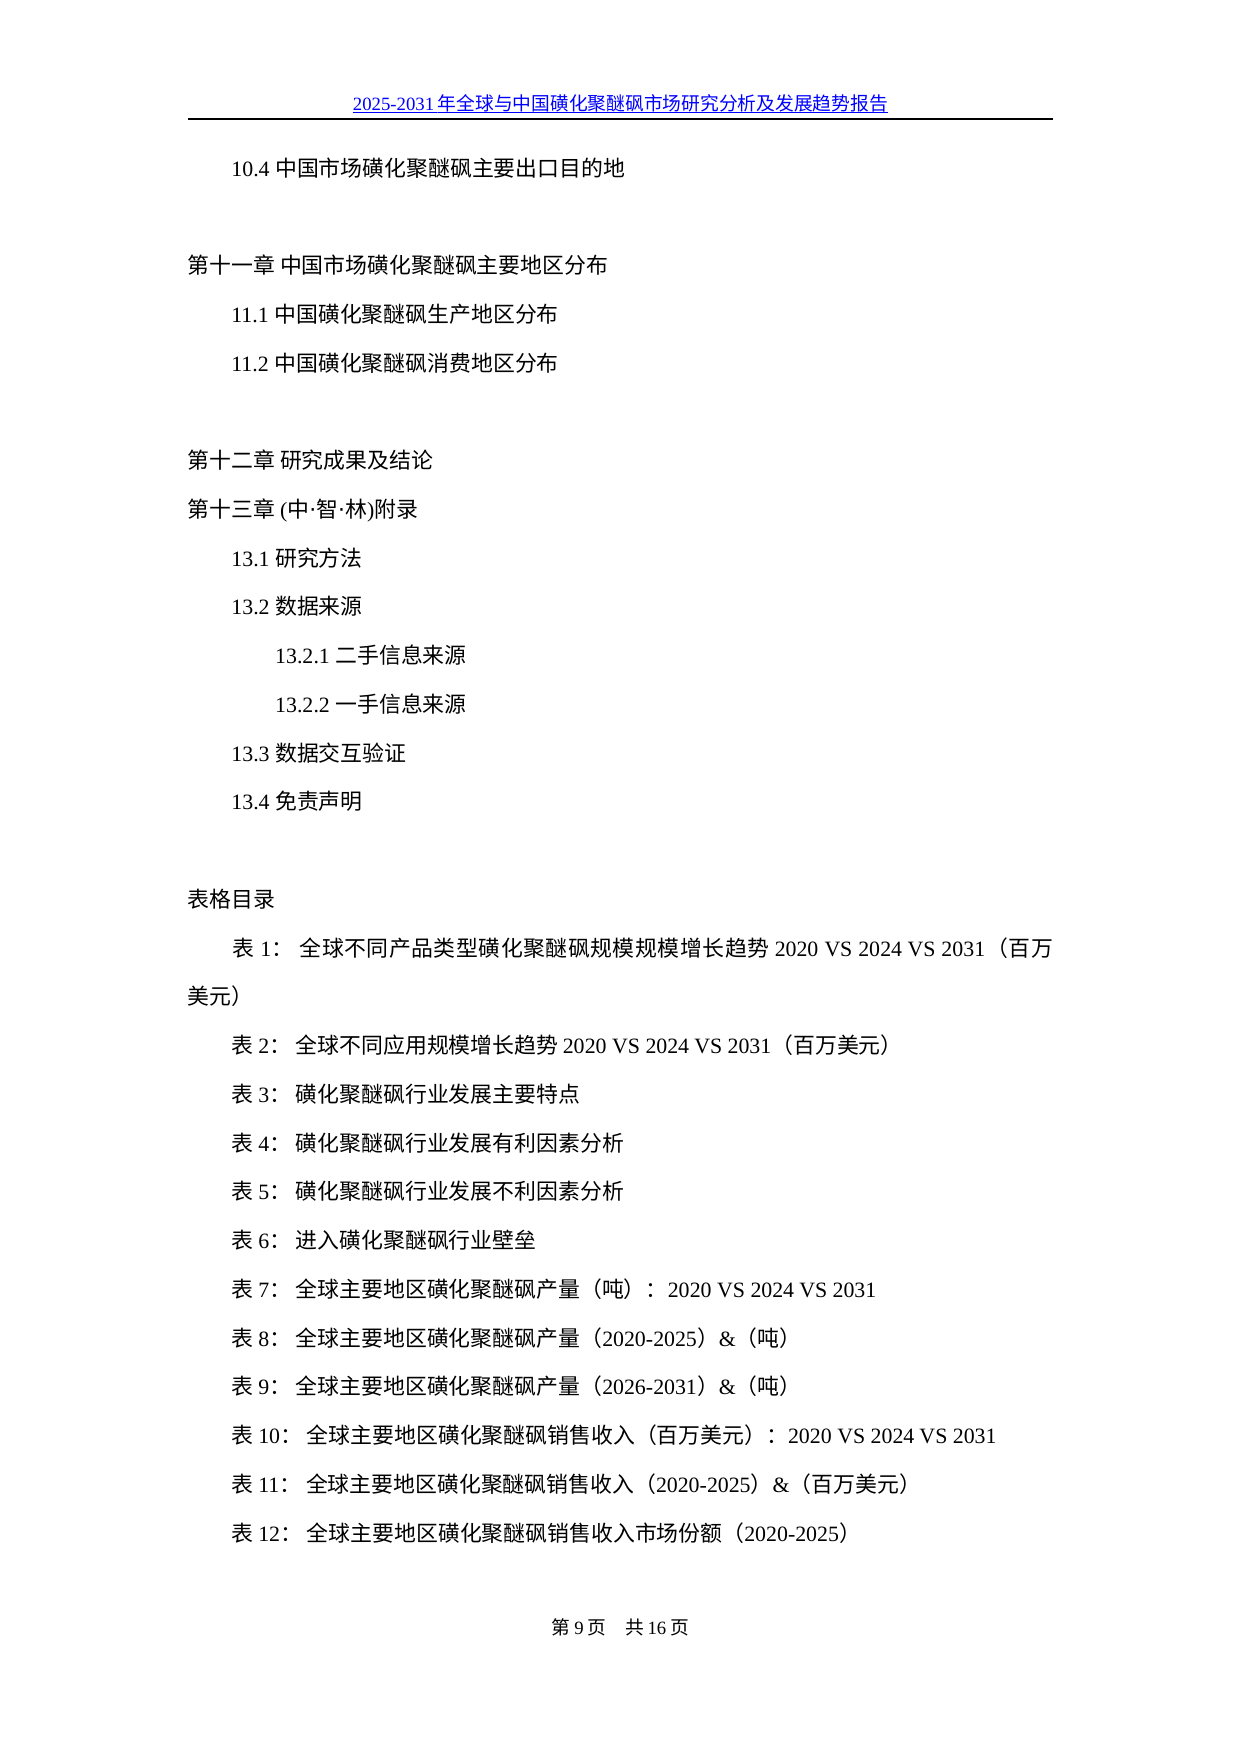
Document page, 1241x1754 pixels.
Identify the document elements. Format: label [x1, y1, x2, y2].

text [187, 150, 1053, 1548]
